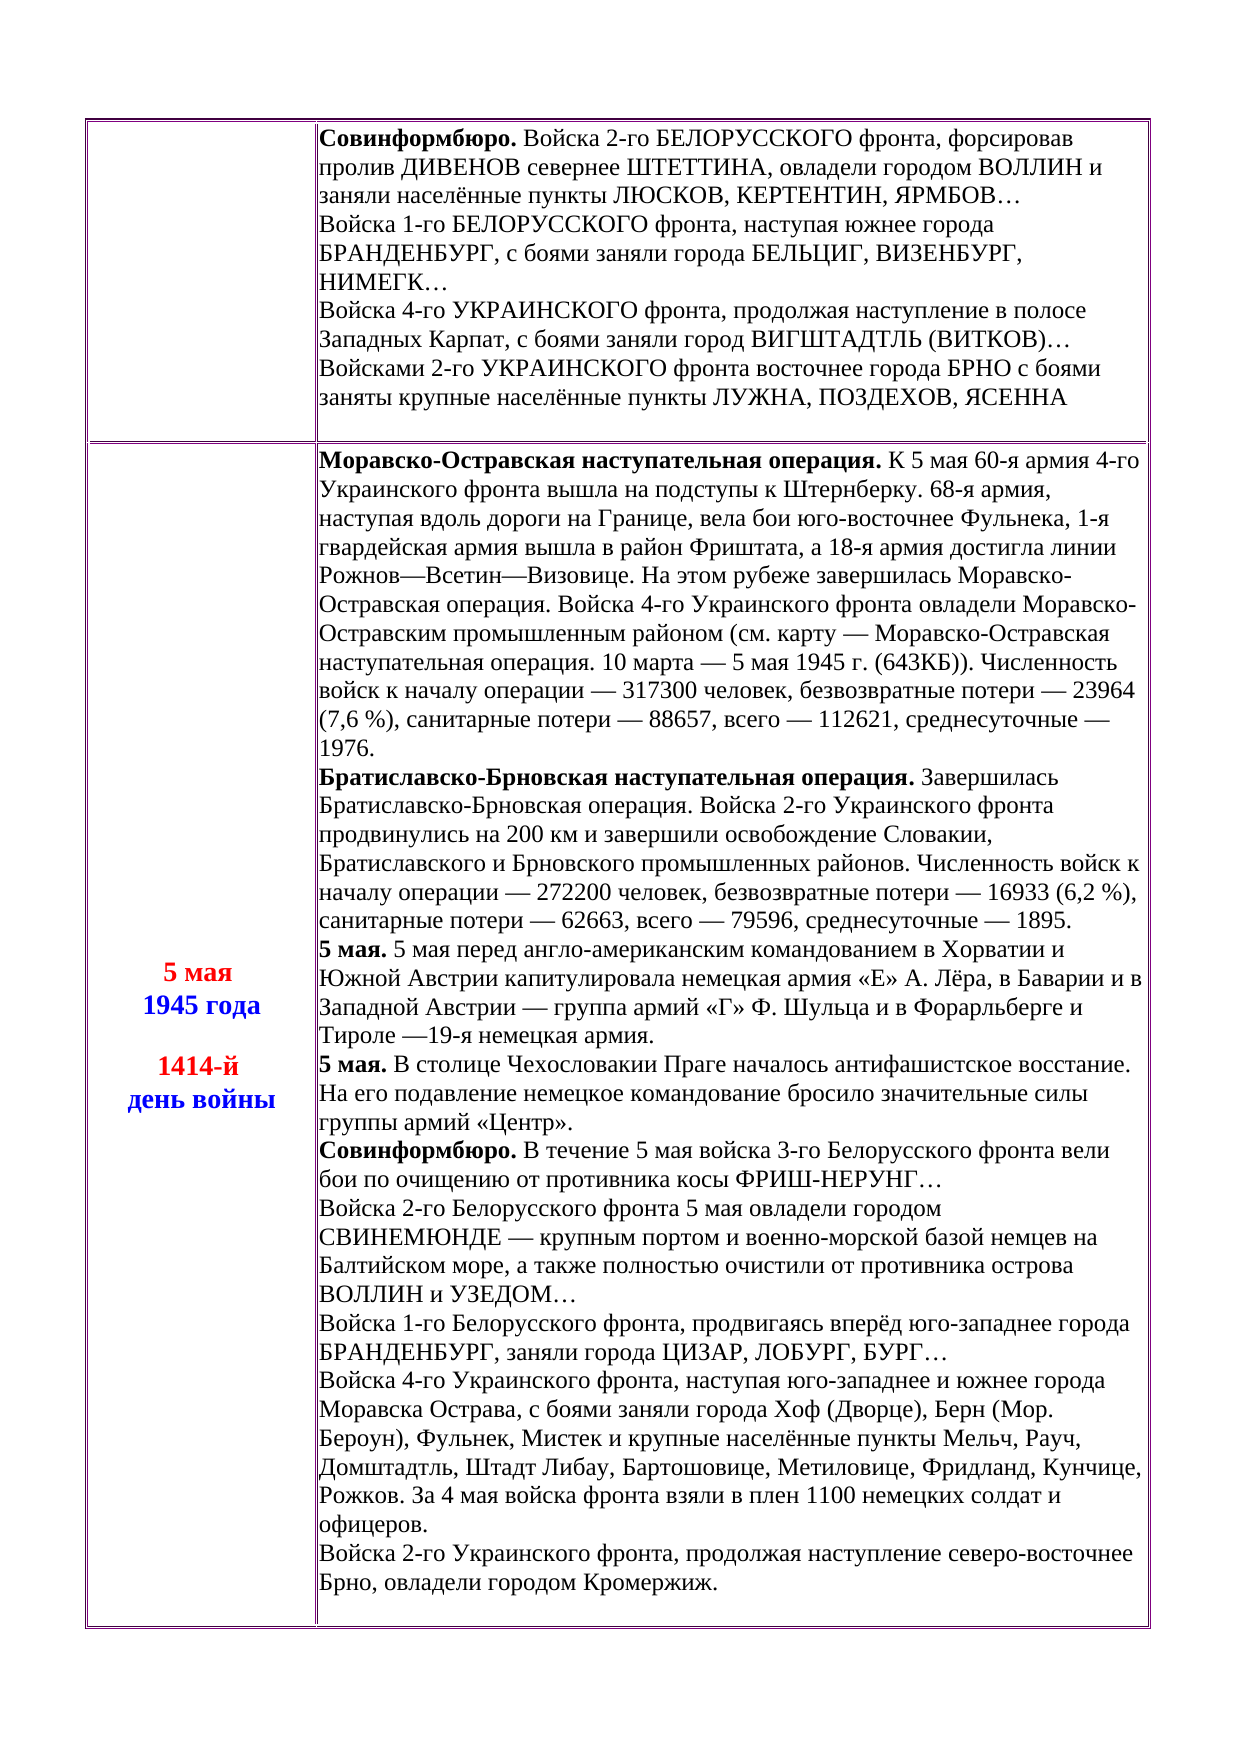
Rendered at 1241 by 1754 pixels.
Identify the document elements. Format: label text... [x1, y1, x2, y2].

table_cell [88, 122, 316, 441]
table_cell 5 мая 1945 года 1414-й день войны [86, 441, 316, 1626]
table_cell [316, 122, 1148, 441]
table_cell Моравско-Остравская наступательная операция. К 5 мая 60-я армия 4-го Украинского фронта вышла на подступы к Штернберку. 68-я армия, наступая вдоль дороги на Границе, вела бои юго-восточнее Фульнека, 1-я гвардейская армия вышла в район Фриштата, а 18-я армия достигла линии Рожнов—Всетин—Визовице. На этом рубеже завершилась Моравско-Остравская операция. Войска 4-го Украинского фронта овладели Моравско-Остравским промышленным районом (см. карту — Моравско-Остравская наступательная операция. 10 марта — 5 мая 1945 г. (643КБ)). Численность войск к началу операции — 317300 человек, безвозвратные потери — 23964 (7,6 %), санитарные потери — 88657, всего — 112621, среднесуточные — 1976. Братиславско-Брновская наступательная операция. Завершилась Братиславско-Брновская операция. Войска 2-го Украинского фронта продвинулись на 200 км и завершили освобождение Словакии, Братиславского и Брновского промышленных районов. Численность войск к началу операции — 272200 человек, безвозвратные потери — 16933 (6,2 %), санитарные потери — 62663, всего — 79596, среднесуточные — 1895. 5 мая. 5 мая перед англо-американским командованием в Хорватии и Южной Австрии капитулировала немецкая армия «Е» А. Лёра, в Баварии и в Западной Австрии — группа армий «Г» Ф. Шульца и в Форарльберге и Тироле —19-я немецкая армия. 5 мая. В столице Чехословакии Праге началось антифашистское восстание. На его подавление немецкое командование бросило значительные силы группы армий «Центр». Совинформбюро. В течение 5 мая войска 3-го Белорусского фронта вели бои по очищению от противника косы ФРИШ-НЕРУНГ… Войска 2-го Белорусского фронта 5 мая овладели городом СВИНЕМЮНДЕ — крупным портом и военно-морской базой немцев на Балтийском море, а также полностью очистили от противника острова ВОЛЛИН и УЗЕДОМ… Войска 1-го Белорусского фронта, продвигаясь вперёд юго-западнее города БРАНДЕНБУРГ, заняли города ЦИЗАР, ЛОБУРГ, БУРГ… Войска 4-го Украинского фронта, наступая юго-западнее и южнее города Моравска Острава, с боями заняли города Хоф (Дворце), Берн (Мор. Бероун), Фульнек, Мистeк и крупные населённые пункты Мельч, Рауч, Домштадтль, Штадт Либау, Бартошовице, Метиловице, Фридланд, Кунчице, Рожков. За 4 мая войска фронта взяли в плен 1100 немецких солдат и офицеров. Войска 2-го Украинского фронта, продолжая наступление северо-восточнее Брно, овладели городом Кромержиж. [316, 441, 1149, 1626]
